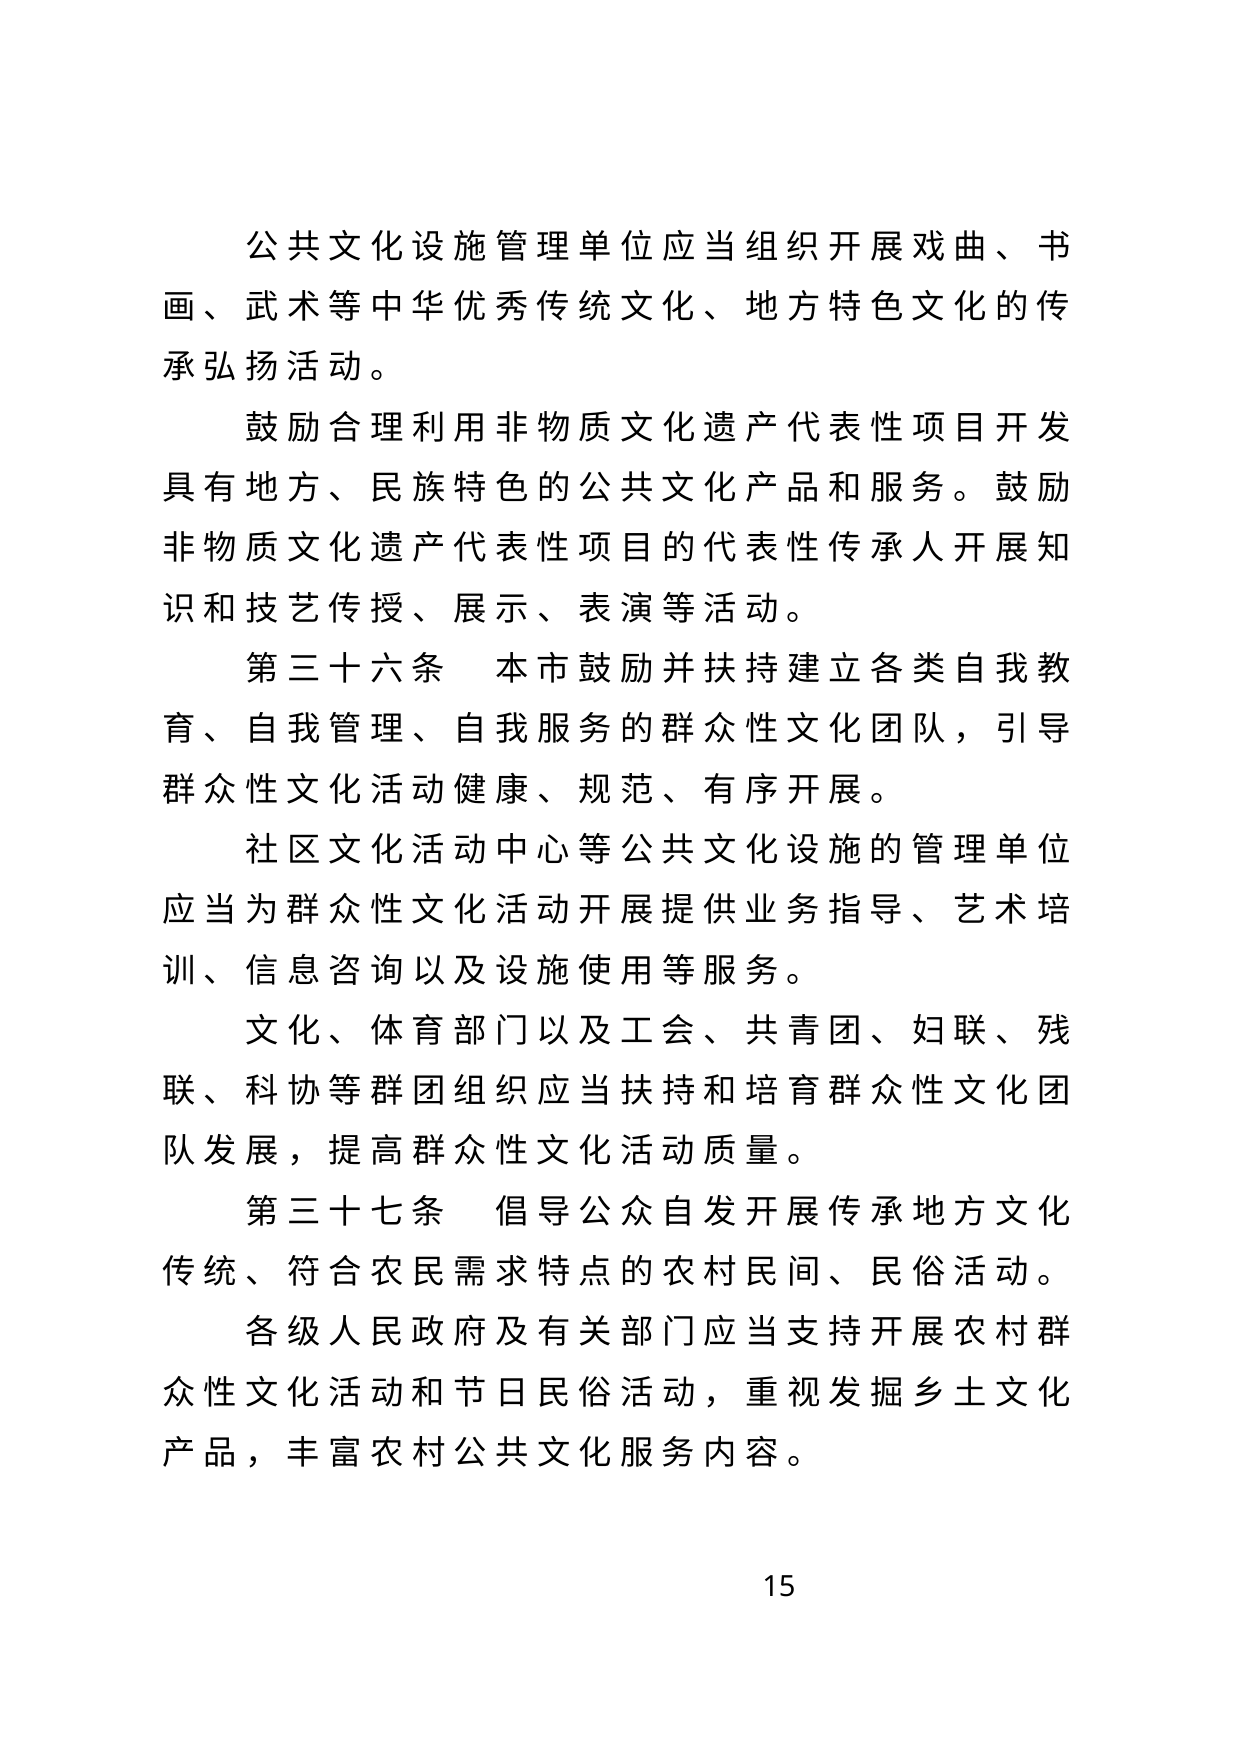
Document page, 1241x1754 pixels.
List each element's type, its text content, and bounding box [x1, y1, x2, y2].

text 第三十七条 倡导公众自发开展传承地方文化传统、符合农民需求特点的农村民间、民俗活动。 [162, 1178, 1078, 1299]
text 鼓励合理利用非物质文化遗产代表性项目开发具有地方、民族特色的公共文化产品和服务。鼓励非物质文化遗产代表性项目的代表性传承人开展知识和技艺传授、展示、表演等活动。 [162, 394, 1078, 636]
text 各级人民政府及有关部门应当支持开展农村群众性文化活动和节日民俗活动，重视发掘乡土文化产品，丰富农村公共文化服务内容。 [162, 1299, 1078, 1480]
text 公共文化设施管理单位应当组织开展戏曲、书画、武术等中华优秀传统文化、地方特色文化的传承弘扬活动。 [162, 213, 1078, 394]
text 社区文化活动中心等公共文化设施的管理单位应当为群众性文化活动开展提供业务指导、艺术培训、信息咨询以及设施使用等服务。 [162, 817, 1078, 998]
text 第三十六条 本市鼓励并扶持建立各类自我教育、自我管理、自我服务的群众性文化团队，引导群众性文化活动健康、规范、有序开展。 [162, 636, 1078, 817]
text 文化、体育部门以及工会、共青团、妇联、残联、科协等群团组织应当扶持和培育群众性文化团队发展，提高群众性文化活动质量。 [162, 998, 1078, 1178]
